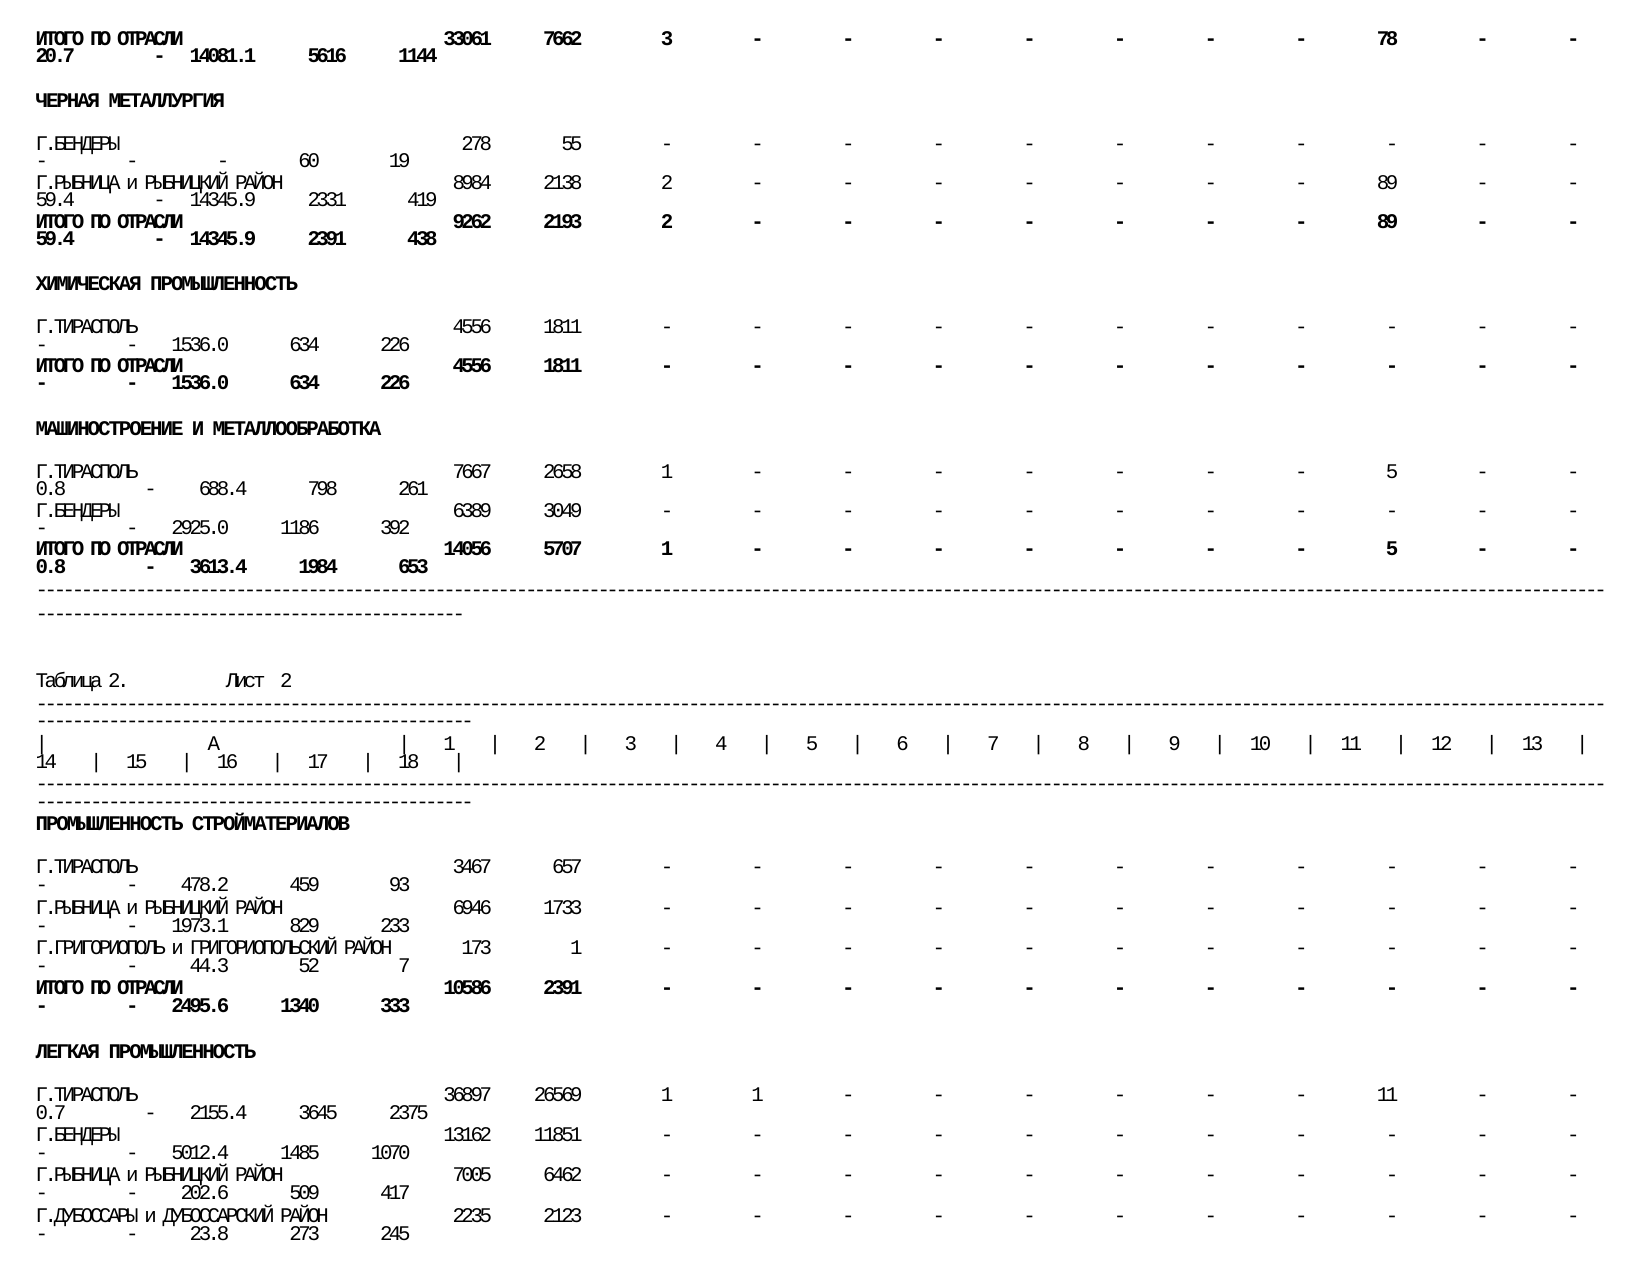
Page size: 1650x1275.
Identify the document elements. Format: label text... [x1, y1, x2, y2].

text ИТОГО ПО ОТРАСЛИ 10586 2391 - - - - - - - - - - - - - 2495.6 1340 333 [35, 978, 1614, 1018]
text Г.ДУБОССАРЫ и ДУБОССАРСКИЙ РАЙОH 2235 2123 - - - - - - - - - - - - - 23.8 273 245 [35, 1206, 1614, 1246]
text Г.ТИРАСПОЛЬ 7667 2658 1 - - - - - - - 5 - - 0.8 - 688.4 798 261 [35, 463, 1614, 502]
text Г.РЫБHИЦА и РЫБHИЦКИЙ РАЙОH 8984 2138 2 - - - - - - - 89 - - 59.4 - 14345.9 2331 419 [35, 174, 1614, 213]
text Г.РЫБHИЦА и РЫБHИЦКИЙ РАЙОH 6946 1733 - - - - - - - - - - - - - 1973.1 829 233 [35, 898, 1614, 938]
text | А | 1 | 2 | 3 | 4 | 5 | 6 | 7 | 8 | 9 | 10 | 11 | 12 | 13 | 14 | 15 | 16 | 17 | 18 | [35, 734, 1614, 774]
text ----------------------------------------------------------------------------------------------------------------------------------------------------------------------------------------------------------------------------- [35, 694, 1614, 734]
text Г.ТИРАСПОЛЬ 4556 1811 - - - - - - - - - - - - - 1536.0 634 226 [35, 318, 1614, 357]
text ПРОМЫШЛЕННОСТЬ СТРОЙМАТЕРИАЛОВ [35, 814, 1614, 834]
text ИТОГО ПО ОТРАСЛИ 14056 5707 1 - - - - - - - 5 - - 0.8 - 3613.4 1984 653 [35, 540, 1614, 579]
text ХИМИЧЕСКАЯ ПРОМЫШЛЕННОСТЬ [35, 275, 1614, 295]
text ИТОГО ПО ОТРАСЛИ 4556 1811 - - - - - - - - - - - - - 1536.0 634 226 [35, 357, 1614, 396]
text Г.БЕHДЕРЫ 278 55 - - - - - - - - - - - - - - 60 19 [35, 135, 1614, 174]
text ЛЕГКАЯ ПРОМЫШЛЕННОСТЬ [35, 1042, 1614, 1062]
text ---------------------------------------------------------------------------------------------------------------------------------------------------------------------------------------------------------------------------- [35, 579, 1614, 627]
text Г.РЫБHИЦА и РЫБHИЦКИЙ РАЙОH 7005 6462 - - - - - - - - - - - - - 202.6 509 417 [35, 1166, 1614, 1206]
text Г.БЕHДЕРЫ 13162 11851 - - - - - - - - - - - - - 5012.4 1485 1070 [35, 1126, 1614, 1166]
text МАШИHОСТРОЕHИЕ И МЕТАЛЛООБРАБОТКА [35, 420, 1614, 439]
text ИТОГО ПО ОТРАСЛИ 9262 2193 2 - - - - - - - 89 - - 59.4 - 14345.9 2391 438 [35, 213, 1614, 252]
text Г.ГРИГОРИОПОЛЬ и ГРИГОРИОПОЛЬСКИЙ РАЙОH 173 1 - - - - - - - - - - - - - 44.3 52 7 [35, 938, 1614, 978]
text ----------------------------------------------------------------------------------------------------------------------------------------------------------------------------------------------------------------------------- [35, 774, 1614, 814]
text Таблица 2. Лист 2 [35, 650, 1614, 694]
text Г.БЕHДЕРЫ 6389 3049 - - - - - - - - - - - - - 2925.0 1186 392 [35, 502, 1614, 540]
text ЧЕРHАЯ МЕТАЛЛУРГИЯ [35, 92, 1614, 111]
text Г.ТИРАСПОЛЬ 36897 26569 1 1 - - - - - - 11 - - 0.7 - 2155.4 3645 2375 [35, 1086, 1614, 1126]
text Г.ТИРАСПОЛЬ 3467 657 - - - - - - - - - - - - - 478.2 459 93 [35, 858, 1614, 898]
text ИТОГО ПО ОТРАСЛИ 33061 7662 3 - - - - - - - 78 - - 20.7 - 14081.1 5616 1144 [35, 29, 1614, 68]
